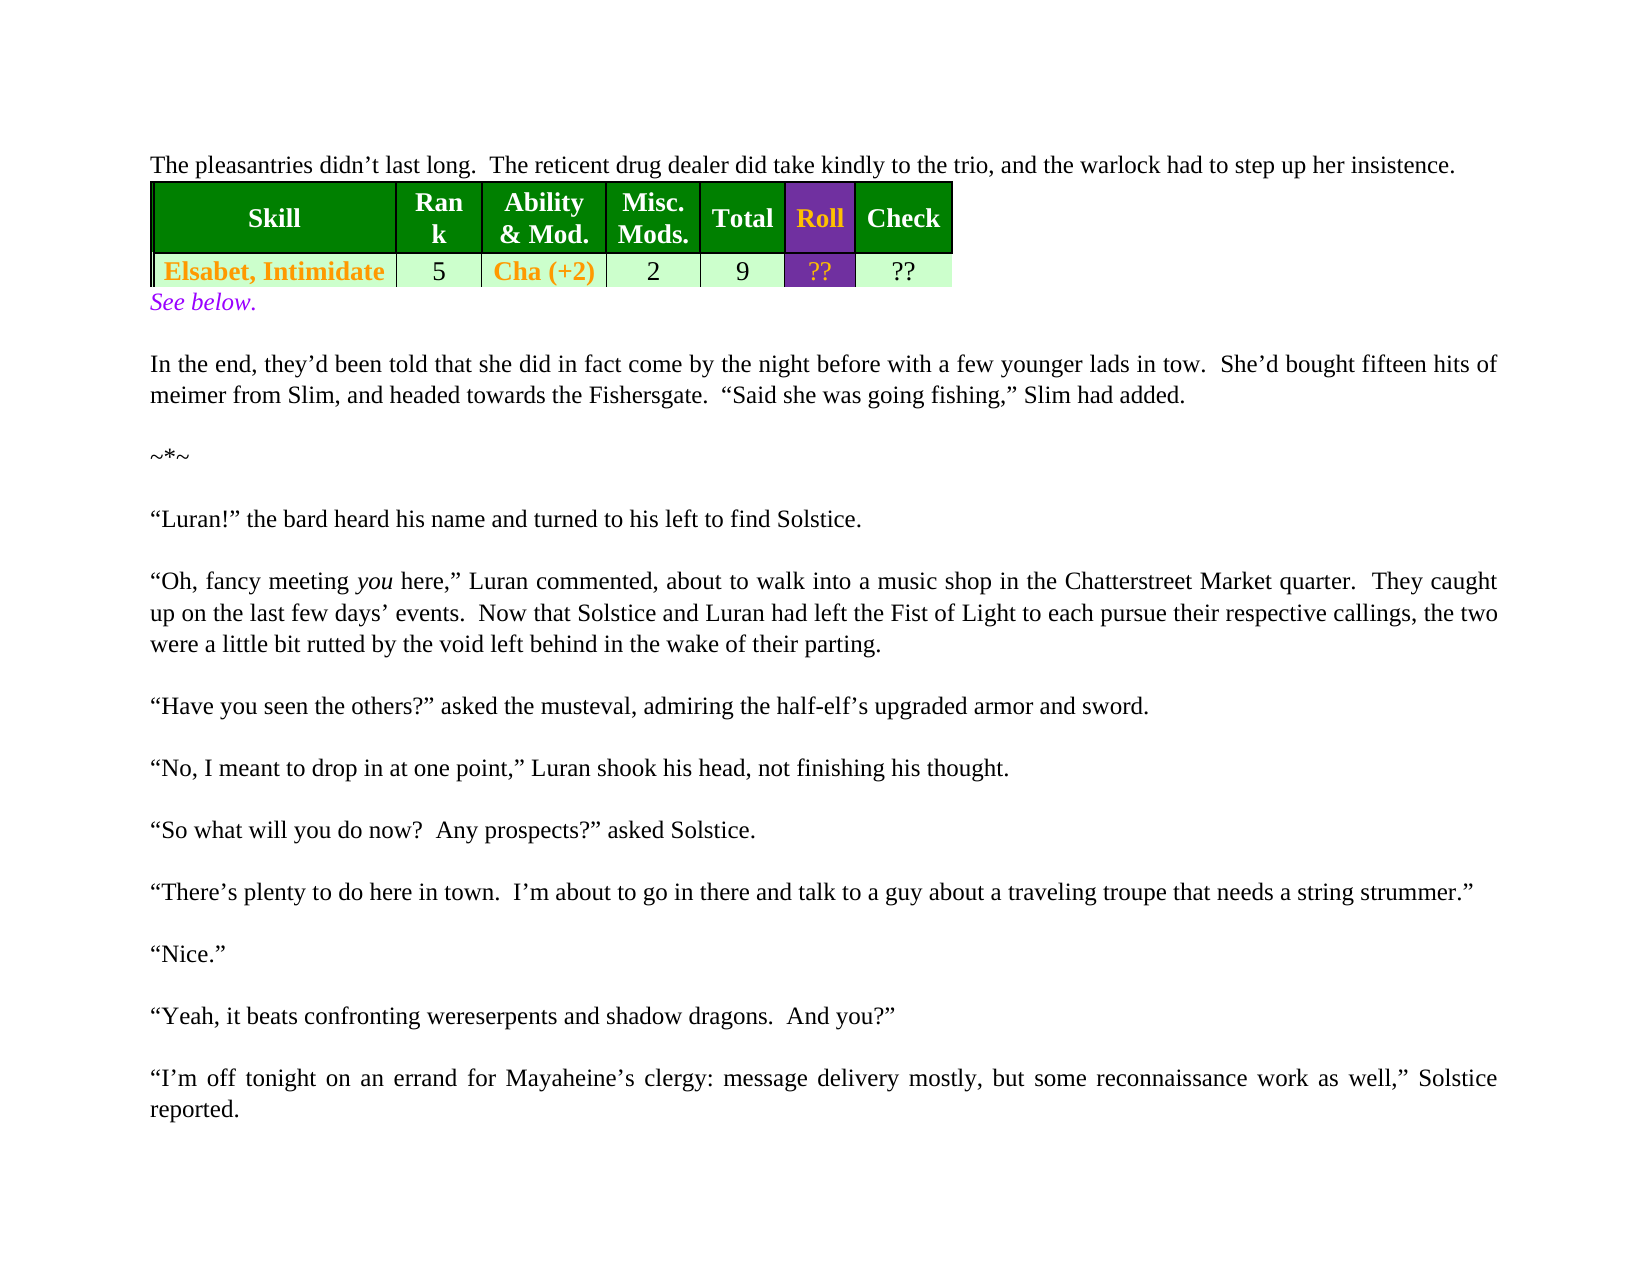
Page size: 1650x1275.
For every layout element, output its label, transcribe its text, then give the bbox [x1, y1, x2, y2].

text “I’m off tonight on an errand for Mayaheine’s clergy: message delivery mostly, but some reconnaissance work as well,” Solstice reported. [150, 1063, 1500, 1123]
table_cell ?? [785, 254, 855, 287]
table_header Check [856, 183, 951, 252]
table_cell 9 [701, 254, 784, 287]
text “Have you seen the others?” asked the musteval, admiring the half-elf’s upgraded armor and sword. [150, 691, 1500, 719]
text “So what will you do now? Any prospects?” asked Solstice. [150, 815, 1500, 844]
text ~*~ [150, 442, 1500, 471]
text The pleasantries didn’t last long. The reticent drug dealer did take kindly to the trio, and the warlock had to step up her insistence. [150, 150, 1500, 179]
table_cell 5 [397, 254, 481, 287]
text In the end, they’d been told that she did in fact come by the night before with a few younger lads in tow. She’d bought fifteen hits of meimer from Slim, and headed towards the Fishersgate. “Said she was going fishing,” Slim had added. [150, 349, 1500, 409]
text See below. [150, 287, 1500, 316]
table_header Skill [155, 183, 395, 252]
table_header Ability & Mod. [483, 183, 605, 252]
table_header Misc. Mods. [607, 183, 699, 252]
table_cell Cha (+2) [482, 254, 606, 287]
text “Nice.” [150, 939, 1500, 968]
table_header Rank [397, 183, 481, 252]
text “There’s plenty to do here in town. I’m about to go in there and talk to a guy about a traveling troupe that needs a string strummer.” [150, 877, 1500, 906]
table_cell Elsabet, Intimidate [155, 254, 396, 287]
text “No, I meant to drop in at one point,” Luran shook his head, not finishing his thought. [150, 753, 1500, 782]
text “Yeah, it beats confronting wereserpents and shadow dragons. And you?” [150, 1001, 1500, 1030]
table_header Total [701, 183, 784, 252]
table_cell ?? [856, 254, 952, 287]
table_header Roll [786, 183, 854, 252]
table_cell 2 [607, 254, 700, 287]
text “Luran!” the bard heard his name and turned to his left to find Solstice. [150, 504, 1500, 533]
text “Oh, fancy meeting you here,” Luran commented, about to walk into a music shop in the Chatterstreet Market quarter. They caught up on the last few days’ events. Now that Solstice and Luran had left the Fist of Light to each pursue their respective callings, the two were a little bit rutted by the void left behind in the wake of their parting. [150, 567, 1500, 657]
